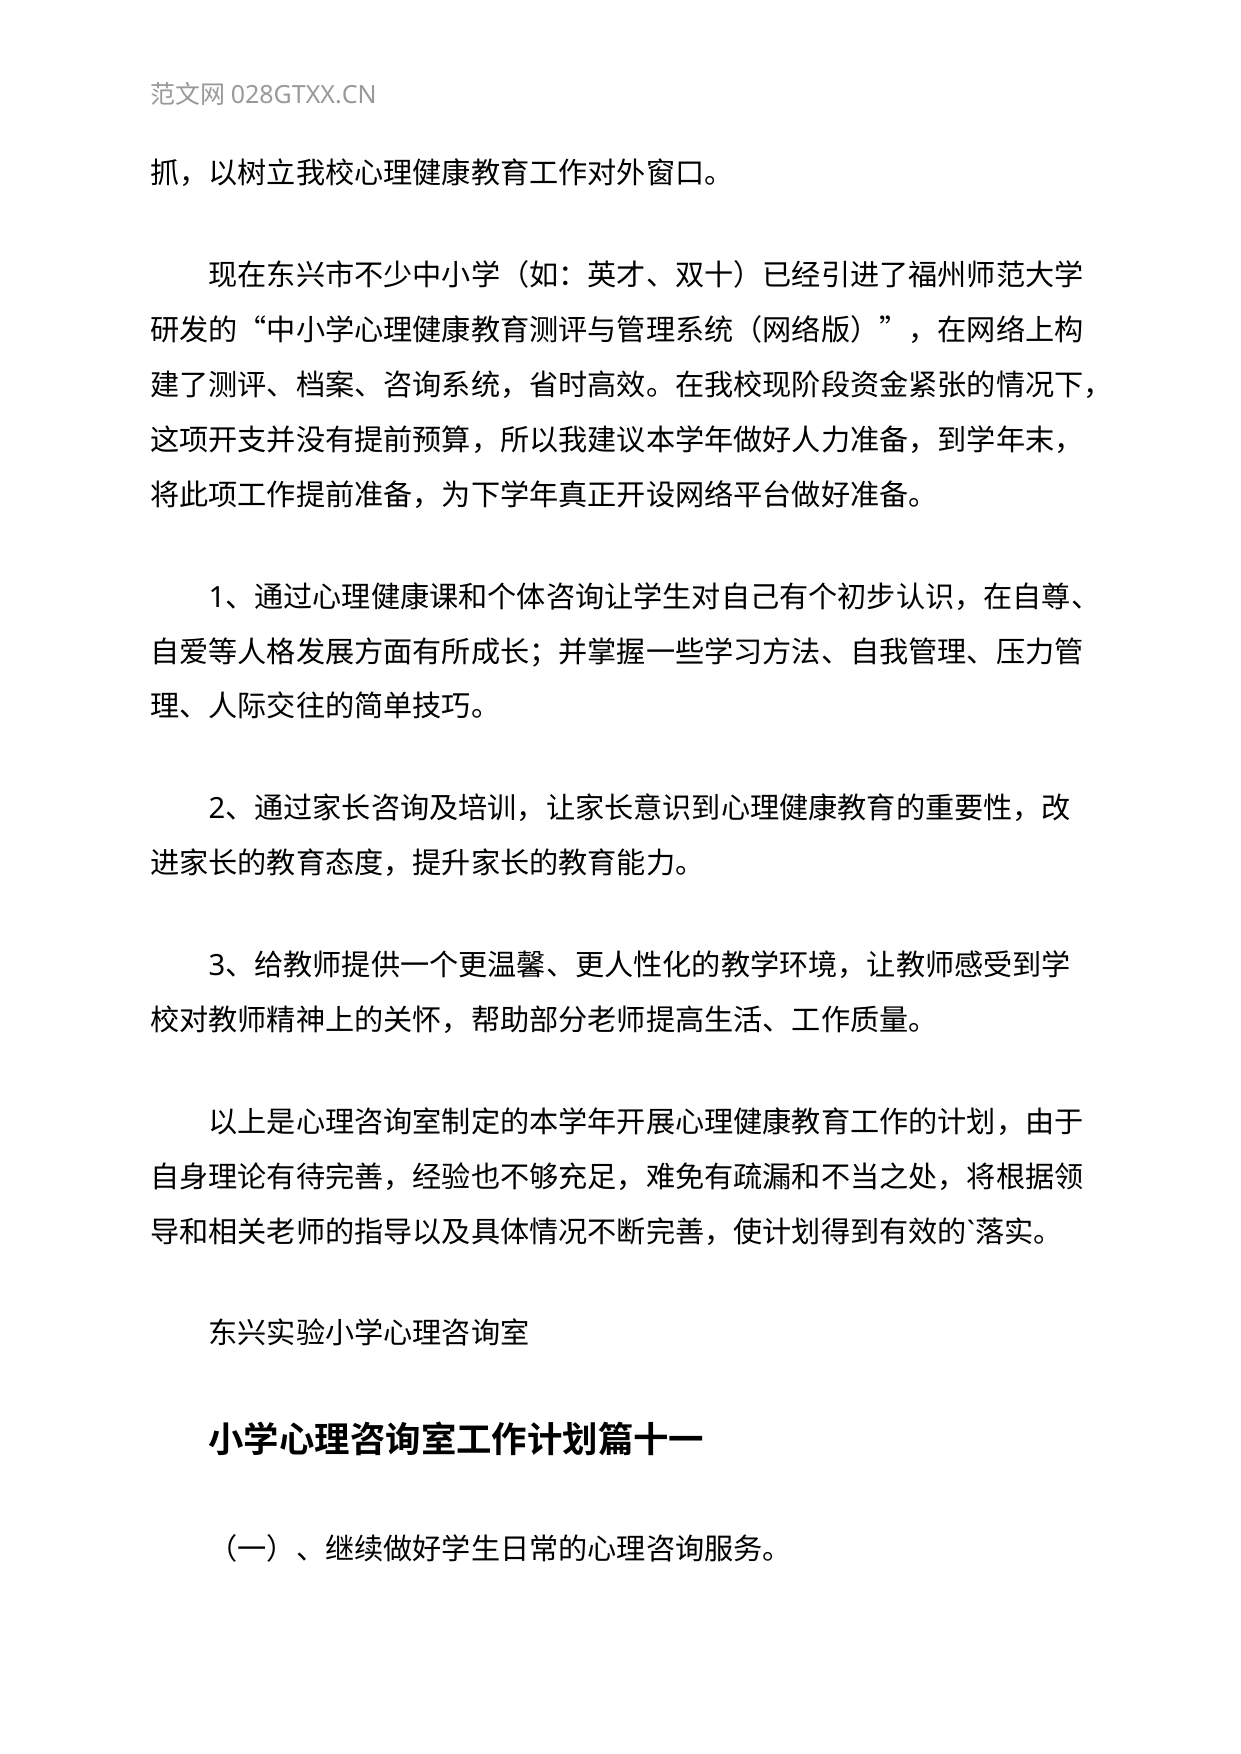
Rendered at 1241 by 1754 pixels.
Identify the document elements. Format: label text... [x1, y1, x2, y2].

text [150, 150, 1090, 192]
text （一）、继续做好学生日常的心理咨询服务。 [150, 1525, 1090, 1568]
text 以上是心理咨询室制定的本学年开展心理健康教育工作的计划，由于自身理论有待完善，经验也不够充足，难免有疏漏和不当之处，将根据领导和相关老师的指导以及具体情况不断完善，使计划得到有效的`落实。 [150, 1098, 1090, 1251]
text 小学心理咨询室工作计划篇十一 [150, 1412, 1090, 1463]
text 现在东兴市不少中小学（如：英才、双十）已经引进了福州师范大学研发的“中小学心理健康教育测评与管理系统（网络版）”，在网络上构建了测评、档案、咨询系统，省时高效。在我校现阶段资金紧张的情况下，这项开支并没有提前预算，所以我建议本学年做好人力准备，到学年末，将此项工作提前准备，为下学年真正开设网络平台做好准备。 [150, 252, 1090, 514]
text 东兴实验小学心理咨询室 [150, 1310, 1090, 1352]
text 3、给教师提供一个更温馨、更人性化的教学环境，让教师感受到学校对教师精神上的关怀，帮助部分老师提高生活、工作质量。 [150, 942, 1090, 1039]
text 2、通过家长咨询及培训，让家长意识到心理健康教育的重要性，改进家长的教育态度，提升家长的教育能力。 [150, 785, 1090, 882]
text 1、通过心理健康课和个体咨询让学生对自己有个初步认识，在自尊、自爱等人格发展方面有所成长；并掌握一些学习方法、自我管理、压力管理、人际交往的简单技巧。 [150, 573, 1090, 725]
